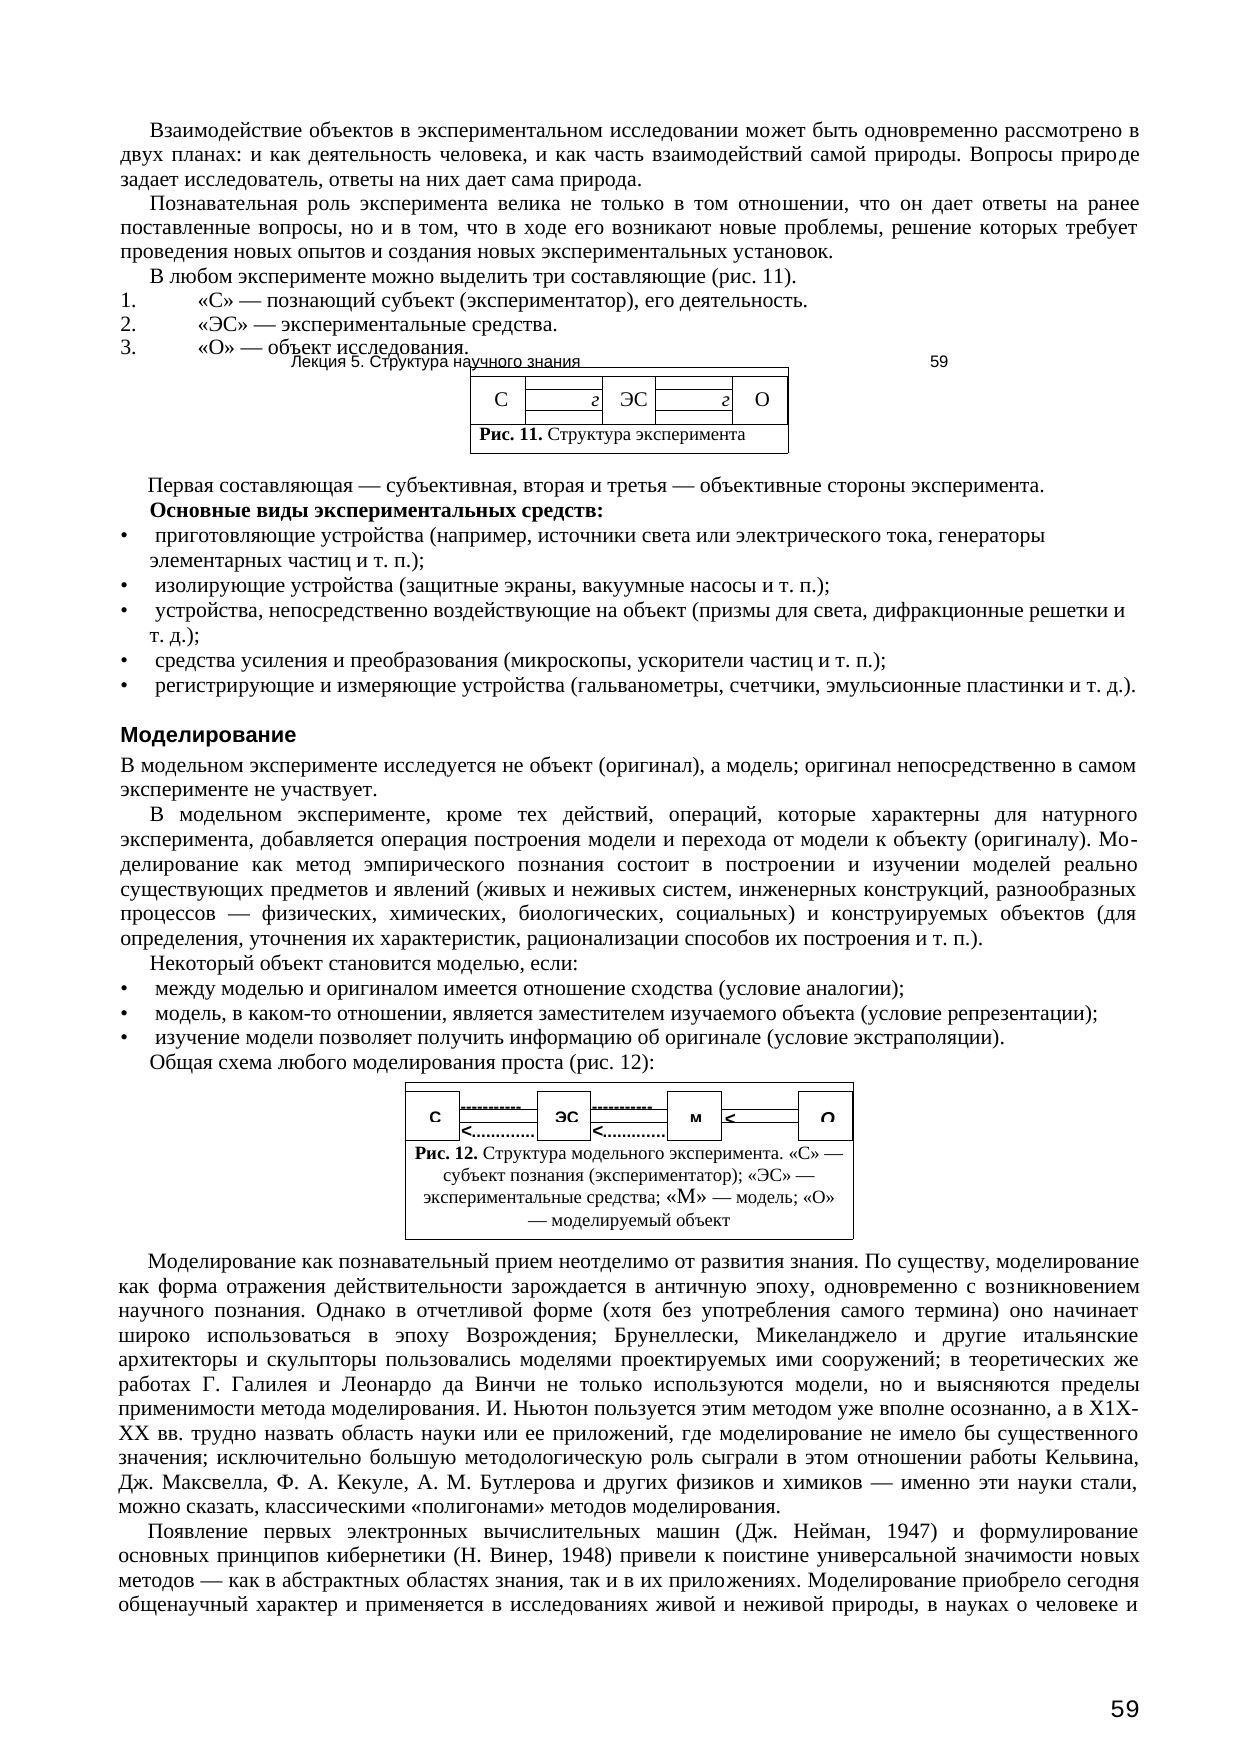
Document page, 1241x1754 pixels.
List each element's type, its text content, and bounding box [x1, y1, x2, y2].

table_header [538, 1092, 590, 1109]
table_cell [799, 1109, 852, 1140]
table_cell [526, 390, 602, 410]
text Познавательная роль эксперимента велика не только в том отношении, что он дает ответы на ранее поставленные вопросы, но и в том, что в ходе его возникают новые проблемы, решение которых требует проведения новых опытов и создания новых экспериментальных установок. [120, 191, 1140, 264]
text Взаимодействие объектов в экспериментальном исследовании может быть одновременно рассмотрено в двух планах: и как деятельность человека, и как часть взаимодействий самой природы. Вопросы природе задает исследователь, ответы на них дает сама природа. [120, 118, 1140, 191]
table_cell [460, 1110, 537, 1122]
list изучение модели позволяет получить информацию об оригинале (условие экстраполяции). [120, 1025, 1138, 1050]
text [118, 1519, 1140, 1617]
text Моделирование как познавательный прием неотделимо от развития знания. По существу, моделирование как форма отражения действительности зарождается в античную эпоху, одновременно с возникновением научного познания. Однако в отчетливой форме (хотя без употребления самого термина) оно начинает широко использоваться в эпоху Возрождения; Брунеллески, Микеланджело и другие итальянские архитекторы и скульпторы пользовались моделями проектируемых ими сооружений; в теоретических же работах Г. Галилея и Леонардо да Винчи не только используются модели, но и выясняются пределы применимости метода моделирования. И. Ньютон пользуется этим методом уже вполне осознанно, а в Х1Х-ХХ вв. трудно назвать область науки или ее приложений, где моделирование не имело бы существенного значения; исключительно большую методологическую роль сыграли в этом отношении работы Кельвина, Дж. Максвелла, Ф. А. Кекуле, А. М. Бутлерова и других физиков и химиков — именно эти науки стали, можно сказать, классическими «полигонами» методов моделирования. [118, 1249, 1140, 1519]
text Основные виды экспериментальных средств: [120, 498, 1140, 523]
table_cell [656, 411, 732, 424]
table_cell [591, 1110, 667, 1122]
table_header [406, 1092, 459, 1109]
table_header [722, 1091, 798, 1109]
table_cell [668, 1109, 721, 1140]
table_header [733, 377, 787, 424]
list «ЭС» — экспериментальные средства. [120, 312, 1140, 337]
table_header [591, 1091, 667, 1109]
text Рис. 12. Структура модельного эксперимента. «С» — субъект познания (экспериментатор); «ЭС» — экспериментальные средства; «М» — модель; «О» — моделируемый объект [414, 1141, 844, 1230]
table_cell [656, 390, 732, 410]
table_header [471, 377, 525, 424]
list «С» — познающий субъект (экспериментатор), его деятельность. [120, 288, 1140, 312]
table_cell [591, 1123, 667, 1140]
text В модельном эксперименте исследуется не объект (оригинал), а модель; оригинал непосредственно в самом эксперименте не участвует. [120, 752, 1138, 802]
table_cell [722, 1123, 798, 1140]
list средства усиления и преобразования (микроскопы, ускорители частиц и т. п.); [120, 648, 1138, 673]
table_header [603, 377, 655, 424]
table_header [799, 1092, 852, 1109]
text В модельном эксперименте, кроме тех действий, операций, которые характерны для натурного эксперимента, добавляется операция построения модели и перехода от модели к объекту (оригиналу). Моделирование как метод эмпирического познания состоит в построении и изучении моделей реально существующих предметов и явлений (живых и неживых систем, инженерных конструкций, разнообразных процессов — физических, химических, биологических, социальных) и конструируемых объектов (для определения, уточнения их характеристик, рационализации способов их построения и т. п.). [120, 802, 1138, 951]
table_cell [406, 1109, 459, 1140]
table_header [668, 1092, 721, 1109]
text Рис. 11. Структура эксперимента [479, 425, 779, 444]
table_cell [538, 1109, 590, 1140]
list модель, в каком-то отношении, является заместителем изучаемого объекта (условие репрезентации); [120, 1000, 1138, 1025]
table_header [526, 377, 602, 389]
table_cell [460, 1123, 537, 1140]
list устройства, непосредственно воздействующие на объект (призмы для света, дифракционные решетки и т. д.); [120, 598, 1138, 648]
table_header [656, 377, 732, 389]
list изолирующие устройства (защитные экраны, вакуумные насосы и т. п.); [120, 573, 1138, 598]
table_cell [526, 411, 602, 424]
text В любом эксперименте можно выделить три составляющие (рис. 11). [120, 264, 1140, 288]
text Некоторый объект становится моделью, если: [120, 951, 1140, 975]
text Первая составляющая — субъективная, вторая и третья — объективные стороны эксперимента. [118, 473, 1140, 498]
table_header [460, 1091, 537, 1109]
subtitle Моделирование [120, 725, 1140, 747]
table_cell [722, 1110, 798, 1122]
list приготовляющие устройства (например, источники света или электрического тока, генераторы элементарных частиц и т. п.); [120, 523, 1138, 573]
list «О» — объект исследования. [120, 337, 1140, 358]
text Общая схема любого моделирования проста (рис. 12): [120, 1050, 1140, 1074]
list между моделью и оригиналом имеется отношение сходства (условие аналогии); [120, 975, 1138, 1000]
list регистрирующие и измеряющие устройства (гальванометры, счетчики, эмульсионные пластинки и т. д.). [120, 673, 1138, 698]
